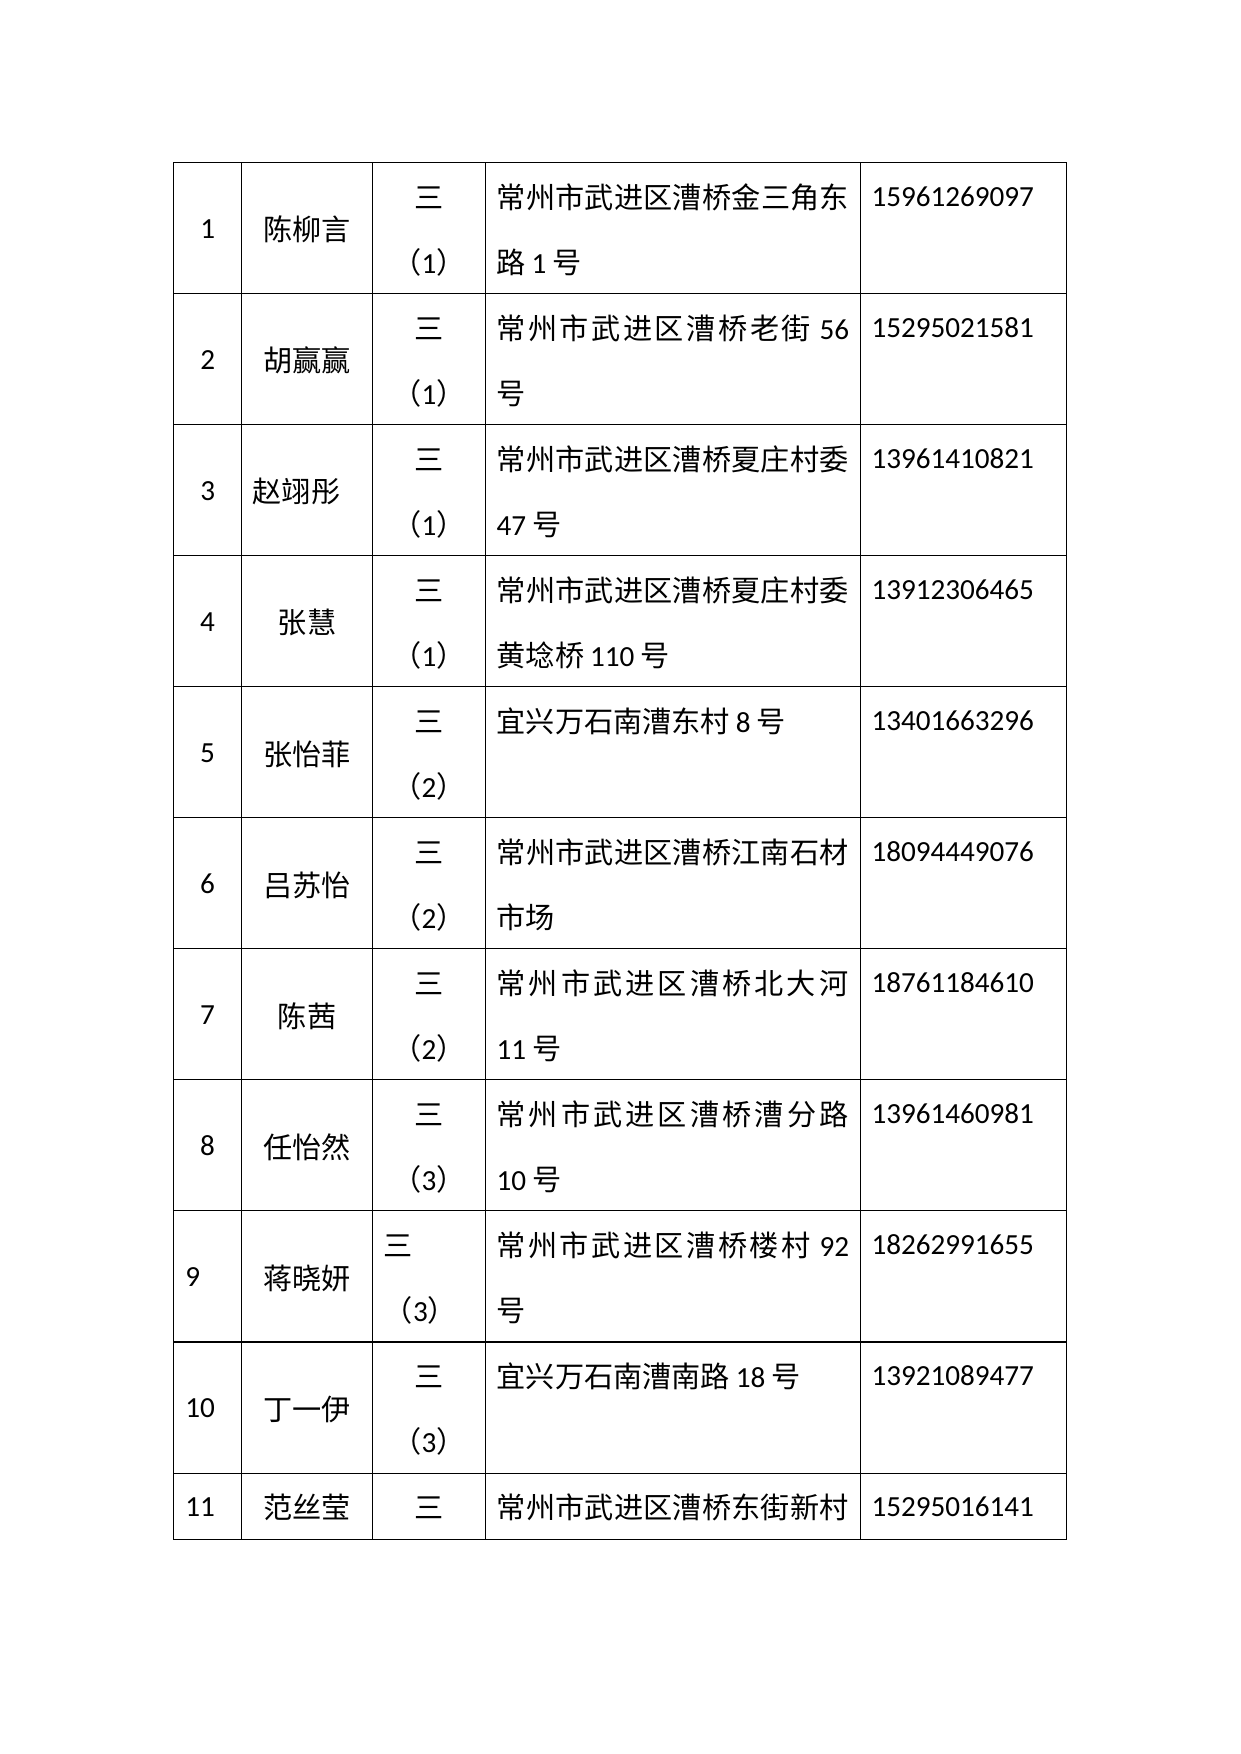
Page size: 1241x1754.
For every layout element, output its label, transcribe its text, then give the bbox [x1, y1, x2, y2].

table_cell 常州市武进区漕桥老街56号 [486, 294, 860, 424]
table_cell 三（3） [373, 1211, 485, 1341]
table_cell 5 [174, 687, 241, 817]
table_cell 三（2） [373, 818, 485, 948]
table_cell 三（3） [373, 1080, 485, 1210]
table_cell 常州市武进区漕桥北大河11号 [486, 949, 860, 1079]
table_cell 三（3） [373, 1474, 485, 1538]
table_cell 宜兴万石南漕南路18号 [486, 1343, 860, 1472]
table_cell 三（1） [373, 294, 485, 424]
table_cell 18262991655 [861, 1211, 1066, 1341]
table_cell 三（1） [373, 425, 485, 555]
table_cell 6 [174, 818, 241, 948]
table_cell 常州市武进区漕桥漕分路10号 [486, 1080, 860, 1210]
table_cell 1 [174, 163, 241, 293]
table_cell 11 [174, 1474, 241, 1538]
table_cell 吕苏怡 [242, 818, 372, 948]
table_cell 13921089477 [861, 1343, 1066, 1472]
table_cell 18761184610 [861, 949, 1066, 1079]
table_cell 15295016141 [861, 1474, 1066, 1538]
table_cell 常州市武进区漕桥楼村92号 [486, 1211, 860, 1341]
table_cell 三（1） [373, 556, 485, 686]
table_cell 13961410821 [861, 425, 1066, 555]
table_cell 13401663296 [861, 687, 1066, 817]
table_cell 9 [174, 1211, 241, 1341]
table_cell 张慧 [242, 556, 372, 686]
table_cell 4 [174, 556, 241, 686]
table_cell 陈柳言 [242, 163, 372, 293]
table_cell 7 [174, 949, 241, 1079]
table_cell 15961269097 [861, 163, 1066, 293]
table_cell 任怡然 [242, 1080, 372, 1210]
table_cell 赵翊彤 [242, 425, 372, 555]
table_cell 2 [174, 294, 241, 424]
table_cell 三（2） [373, 949, 485, 1079]
table_cell 范丝莹 [242, 1474, 372, 1538]
table_cell 三（1） [373, 163, 485, 293]
table_cell 常州市武进区漕桥金三角东路1号 [486, 163, 860, 293]
table_cell 宜兴万石南漕东村8号 [486, 687, 860, 817]
table_cell 3 [174, 425, 241, 555]
table_cell 蒋晓妍 [242, 1211, 372, 1341]
table_cell 13961460981 [861, 1080, 1066, 1210]
table_cell 丁一伊 [242, 1343, 372, 1472]
table_cell 胡赢赢 [242, 294, 372, 424]
table_cell 常州市武进区漕桥夏庄村委黄埝桥110号 [486, 556, 860, 686]
table_cell 13912306465 [861, 556, 1066, 686]
table_cell 三（3） [373, 1343, 485, 1472]
table_cell 10 [174, 1343, 241, 1472]
table_cell 陈茜 [242, 949, 372, 1079]
table_cell 8 [174, 1080, 241, 1210]
table_cell 15295021581 [861, 294, 1066, 424]
table_cell 常州市武进区漕桥江南石材市场 [486, 818, 860, 948]
table_cell 常州市武进区漕桥东街新村11-1 [486, 1474, 860, 1538]
table_cell 常州市武进区漕桥夏庄村委47号 [486, 425, 860, 555]
table_cell 张怡菲 [242, 687, 372, 817]
table_cell 三（2） [373, 687, 485, 817]
table_cell 18094449076 [861, 818, 1066, 948]
